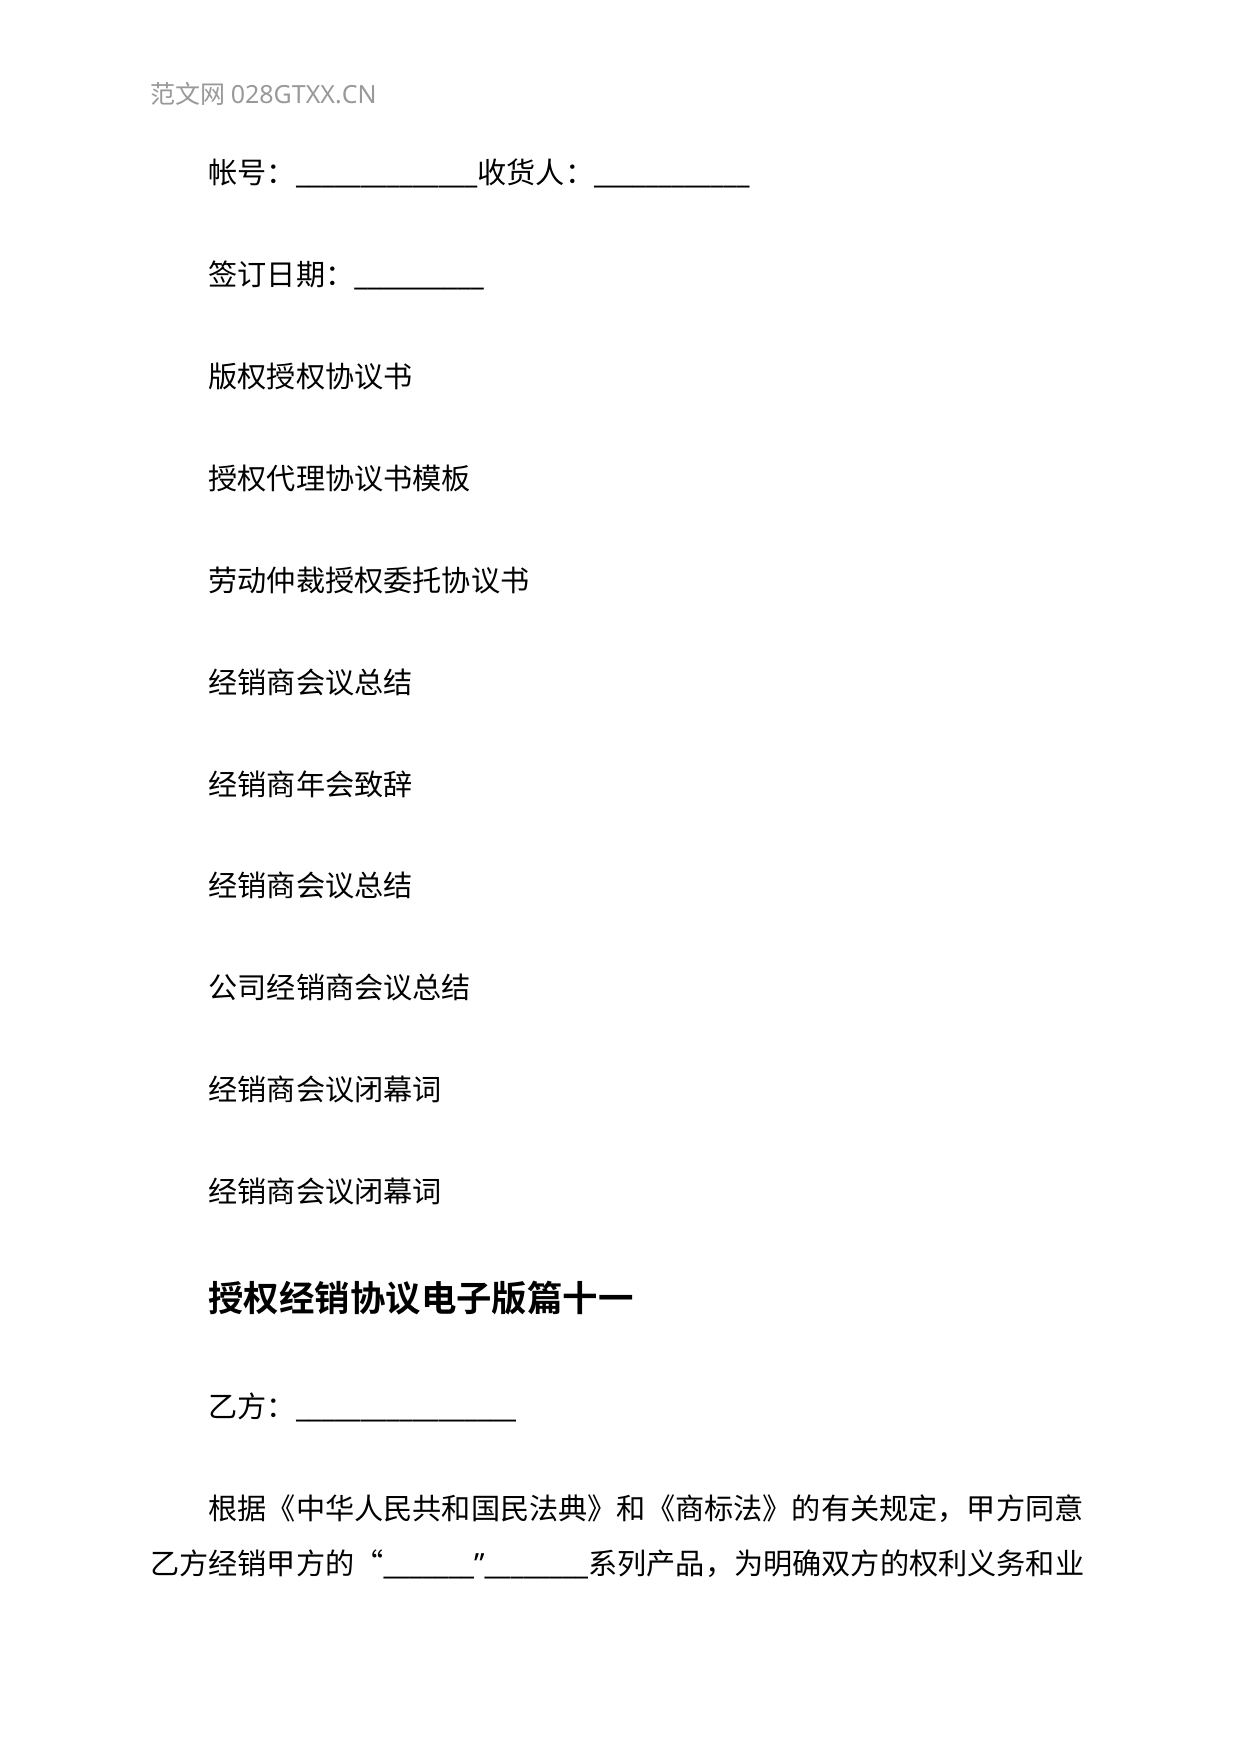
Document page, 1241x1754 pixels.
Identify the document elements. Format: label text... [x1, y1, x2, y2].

text 劳动仲裁授权委托协议书 [150, 557, 1090, 600]
text 经销商会议总结 [150, 659, 1090, 702]
text 经销商年会致辞 [150, 761, 1090, 803]
text 授权代理协议书模板 [150, 456, 1090, 498]
text 经销商会议总结 [150, 863, 1090, 905]
text 授权经销协议电子版篇十一 [150, 1270, 1090, 1321]
text 公司经销商会议总结 [150, 964, 1090, 1007]
text 版权授权协议书 [150, 354, 1090, 396]
text 帐号：______________收货人：____________ [150, 150, 1090, 192]
text 经销商会议闭幕词 [150, 1066, 1090, 1109]
text 经销商会议闭幕词 [150, 1168, 1090, 1210]
text 签订日期：__________ [150, 252, 1090, 294]
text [150, 1485, 1090, 1583]
text 乙方：_________________ [150, 1383, 1090, 1426]
